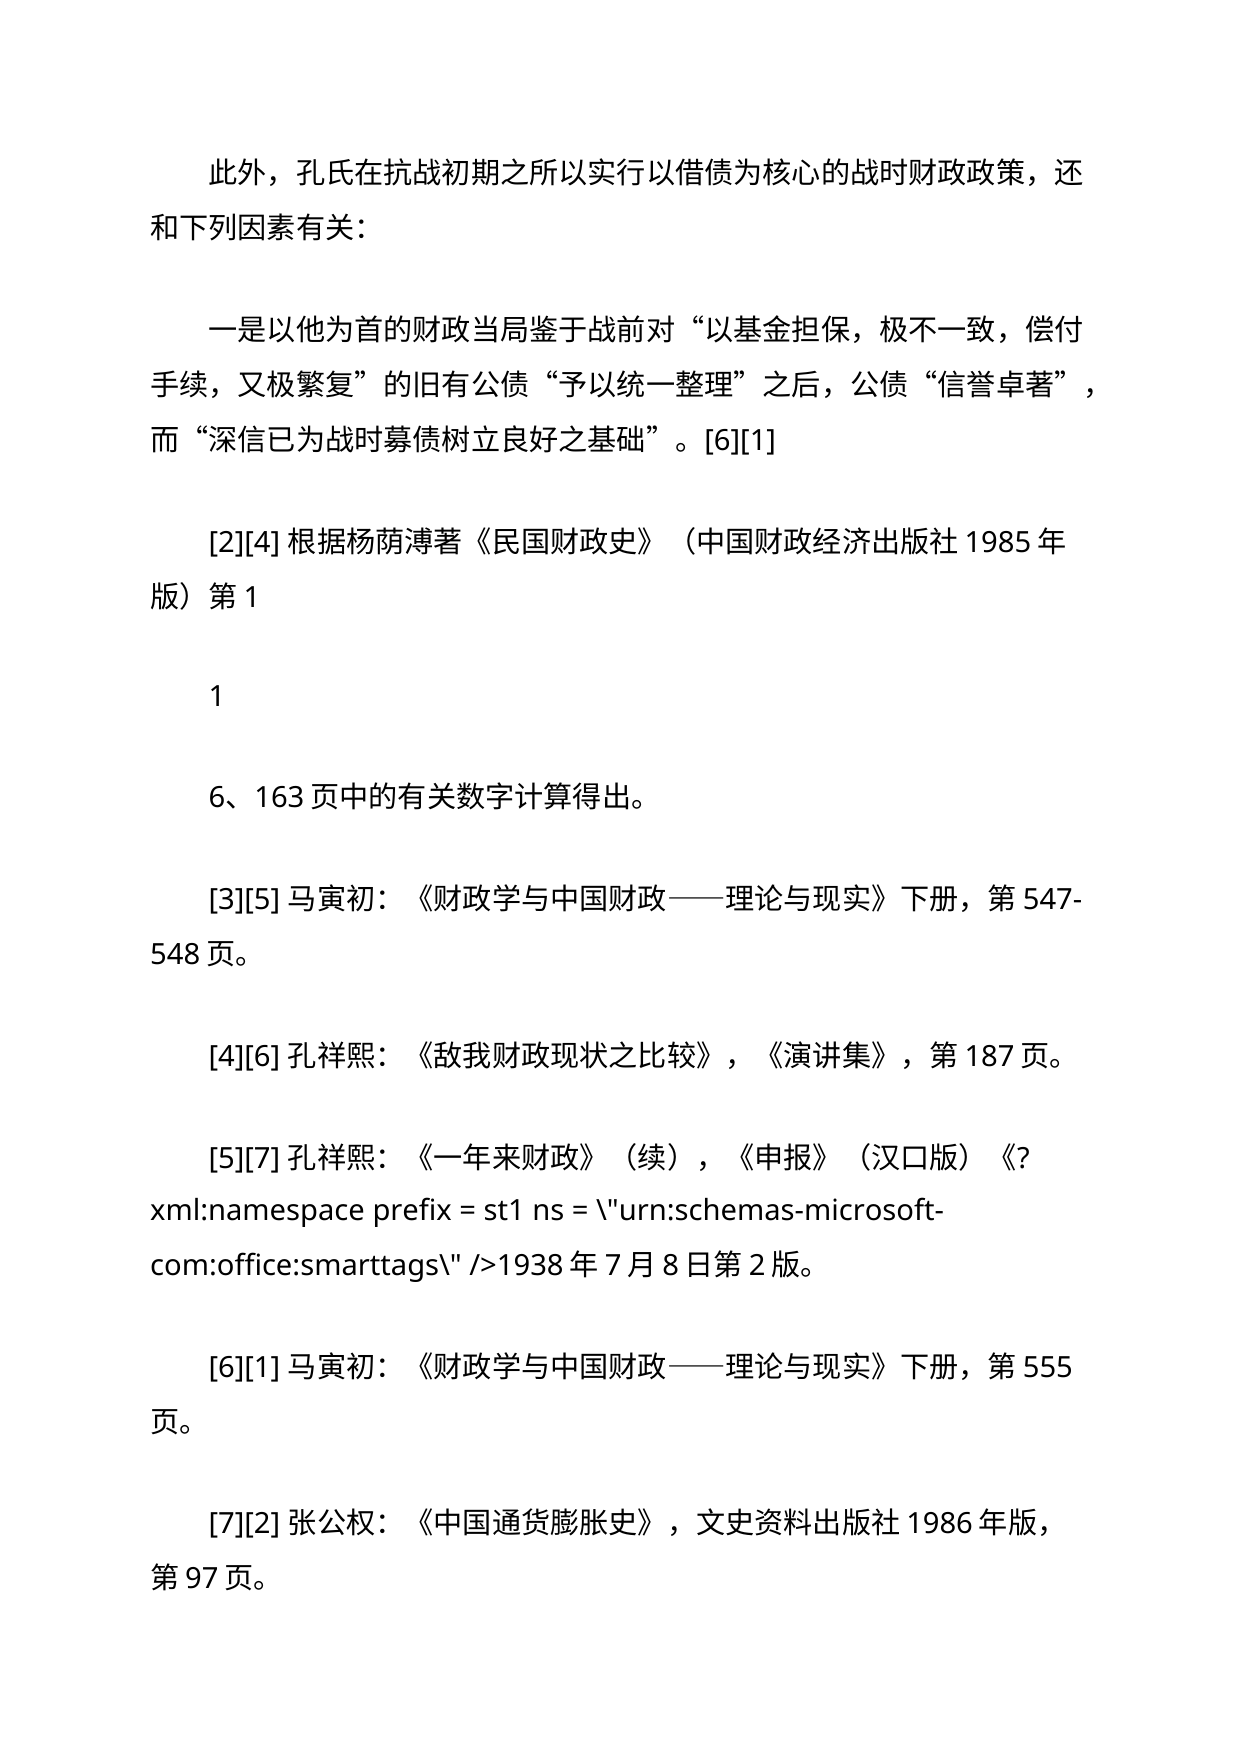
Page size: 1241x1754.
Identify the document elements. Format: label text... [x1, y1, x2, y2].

text 1 [150, 675, 1090, 715]
text 一是以他为首的财政当局鉴于战前对“以基金担保，极不一致，偿付手续，又极繁复”的旧有公债“予以统一整理”之后，公债“信誉卓著”，而“深信已为战时募债树立良好之基础”。[6][1] [150, 307, 1090, 459]
text [2][4] 根据杨荫溥著《民国财政史》（中国财政经济出版社1985年版）第1 [150, 518, 1090, 616]
text [4][6] 孔祥熙：《敌我财政现状之比较》，《演讲集》，第187页。 [150, 1033, 1090, 1075]
text [7][2] 张公权：《中国通货膨胀史》，文史资料出版社1986年版，第97页。 [150, 1500, 1090, 1597]
text [5][7] 孔祥熙：《一年来财政》（续），《申报》（汉口版）《?xml:namespace prefix = st1 ns = \"urn:schemas-microsoft-com:office:smarttags\" />1938年7月8日第2版。 [150, 1135, 1090, 1284]
text [3][5] 马寅初：《财政学与中国财政——理论与现实》下册，第547-548页。 [150, 876, 1090, 973]
text 6、163页中的有关数字计算得出。 [150, 774, 1090, 816]
text [6][1] 马寅初：《财政学与中国财政——理论与现实》下册，第555页。 [150, 1343, 1090, 1441]
text 此外，孔氏在抗战初期之所以实行以借债为核心的战时财政政策，还和下列因素有关： [150, 150, 1090, 247]
